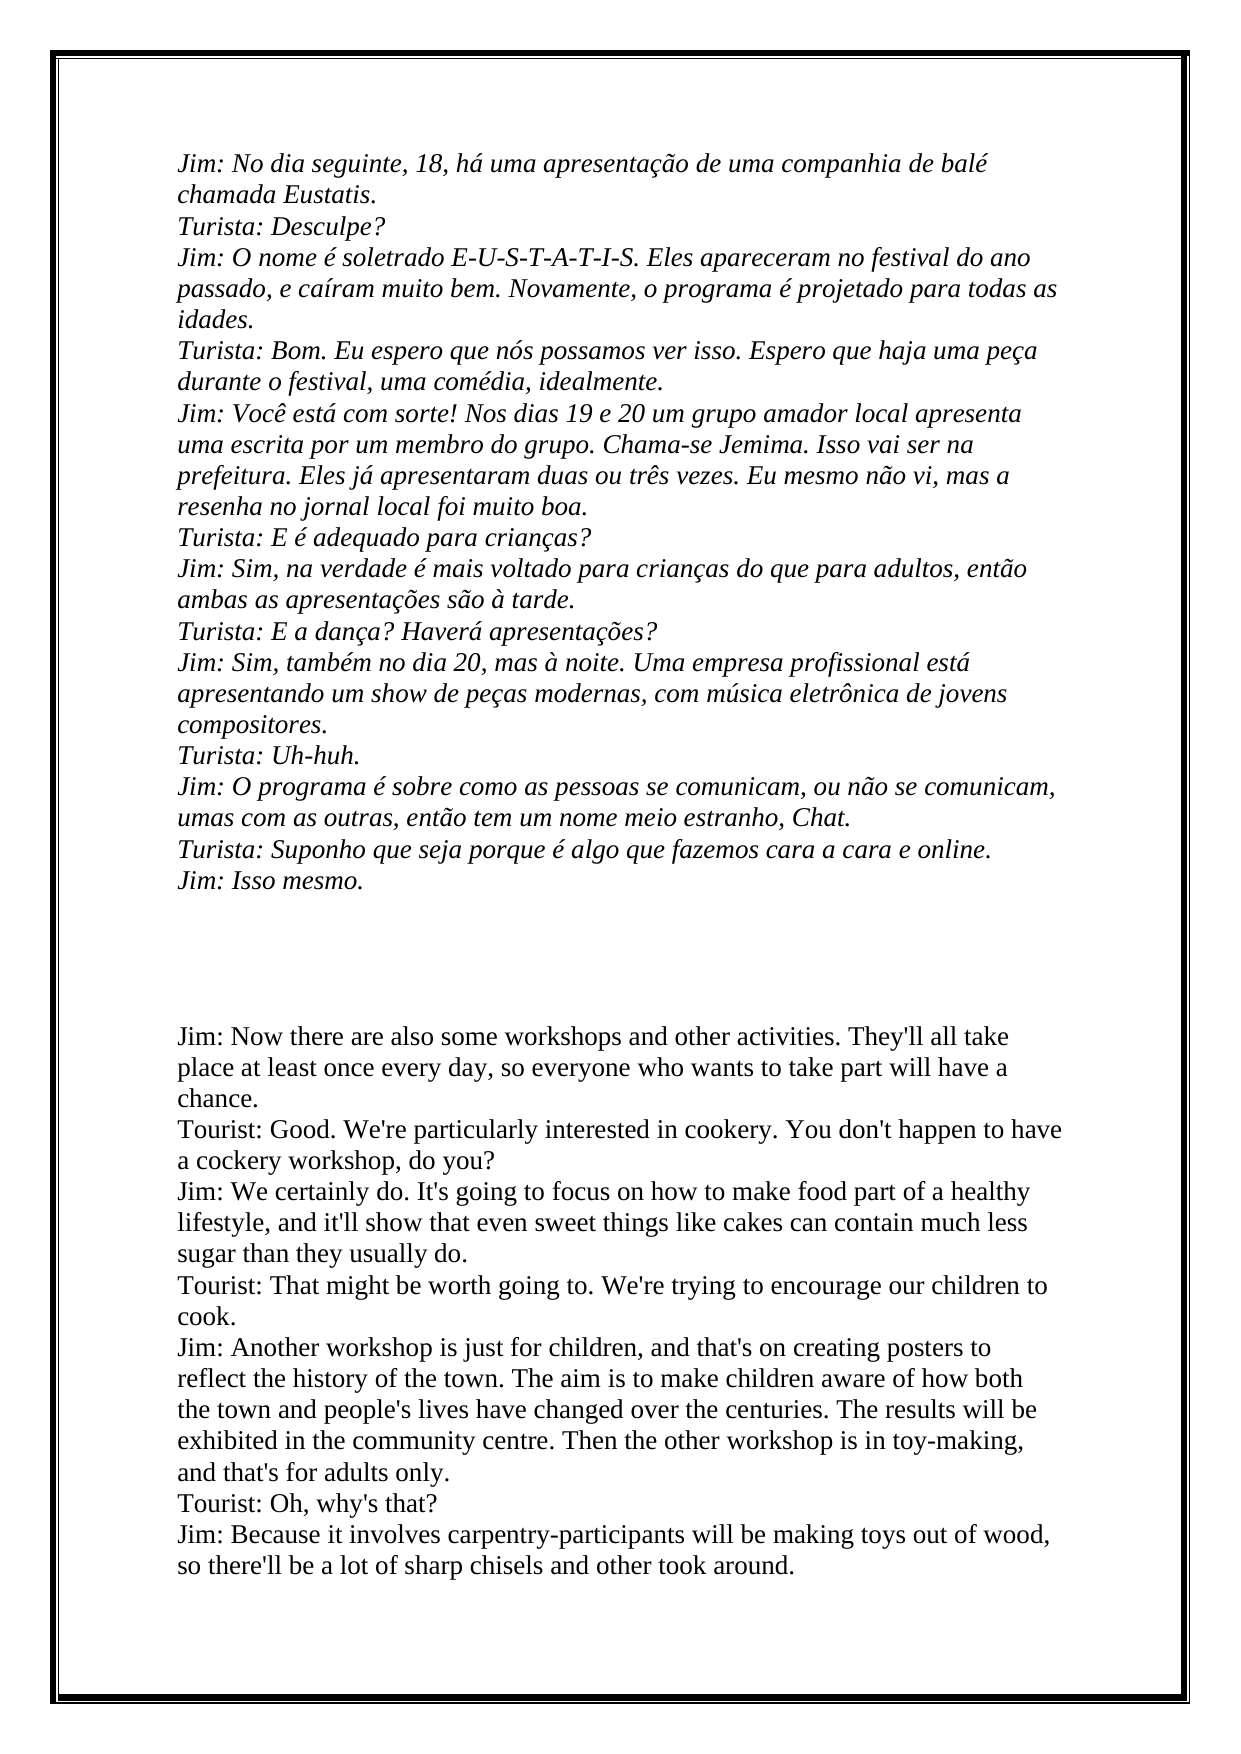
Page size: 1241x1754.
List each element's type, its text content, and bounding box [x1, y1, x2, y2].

text Jim: O programa é sobre como as pessoas se comunicam, ou não se comunicam, umas com as outras, então tem um nome meio estranho, Chat. [177, 770, 1063, 833]
text Turista: Bom. Eu espero que nós possamos ver isso. Espero que haja uma peça durante o festival, uma comédia, idealmente. [177, 334, 1063, 397]
text Turista: Suponho que seja porque é algo que fazemos cara a cara e online. [177, 833, 1063, 864]
text Tourist: That might be worth going to. We're trying to encourage our children to cook. [177, 1269, 1063, 1331]
text Jim: Because it involves carpentry-participants will be making toys out of wood, so there'll be a lot of sharp chisels and other took around. [177, 1518, 1063, 1580]
text Tourist: Good. We're particularly interested in cookery. You don't happen to have a cockery workshop, do you? [177, 1113, 1063, 1175]
text Turista: E a dança? Haverá apresentações? [177, 615, 1063, 646]
text Jim: Você está com sorte! Nos dias 19 e 20 um grupo amador local apresenta uma escrita por um membro do grupo. Chama-se Jemima. Isso vai ser na prefeitura. Eles já apresentaram duas ou três vezes. Eu mesmo não vi, mas a resenha no jornal local foi muito boa. [177, 397, 1063, 521]
text Jim: Now there are also some workshops and other activities. They'll all take place at least once every day, so everyone who wants to take part will have a chance. [177, 1019, 1063, 1113]
text Jim: Isso mesmo. [177, 864, 1063, 895]
text Tourist: Oh, why's that? [177, 1487, 1063, 1518]
text Jim: No dia seguinte, 18, há uma apresentação de uma companhia de balé chamada Eustatis. [177, 147, 1063, 210]
text Jim: Another workshop is just for children, and that's on creating posters to reflect the history of the town. The aim is to make children aware of how both the town and people's lives have changed over the centuries. The results will be exhibited in the community centre. Then the other workshop is in toy-making, and that's for adults only. [177, 1331, 1063, 1487]
text Turista: Uh-huh. [177, 739, 1063, 770]
text Jim: We certainly do. It's going to focus on how to make food part of a healthy lifestyle, and it'll show that even sweet things like cakes can contain much less sugar than they usually do. [177, 1175, 1063, 1269]
text Turista: E é adequado para crianças? [177, 521, 1063, 552]
text Jim: Sim, também no dia 20, mas à noite. Uma empresa profissional está apresentando um show de peças modernas, com música eletrônica de jovens compositores. [177, 646, 1063, 739]
text Jim: Sim, na verdade é mais voltado para crianças do que para adultos, então ambas as apresentações são à tarde. [177, 552, 1063, 615]
text Turista: Desculpe? [177, 210, 1063, 241]
text Jim: O nome é soletrado E-U-S-T-A-T-I-S. Eles apareceram no festival do ano passado, e caíram muito bem. Novamente, o programa é projetado para todas as idades. [177, 241, 1063, 334]
